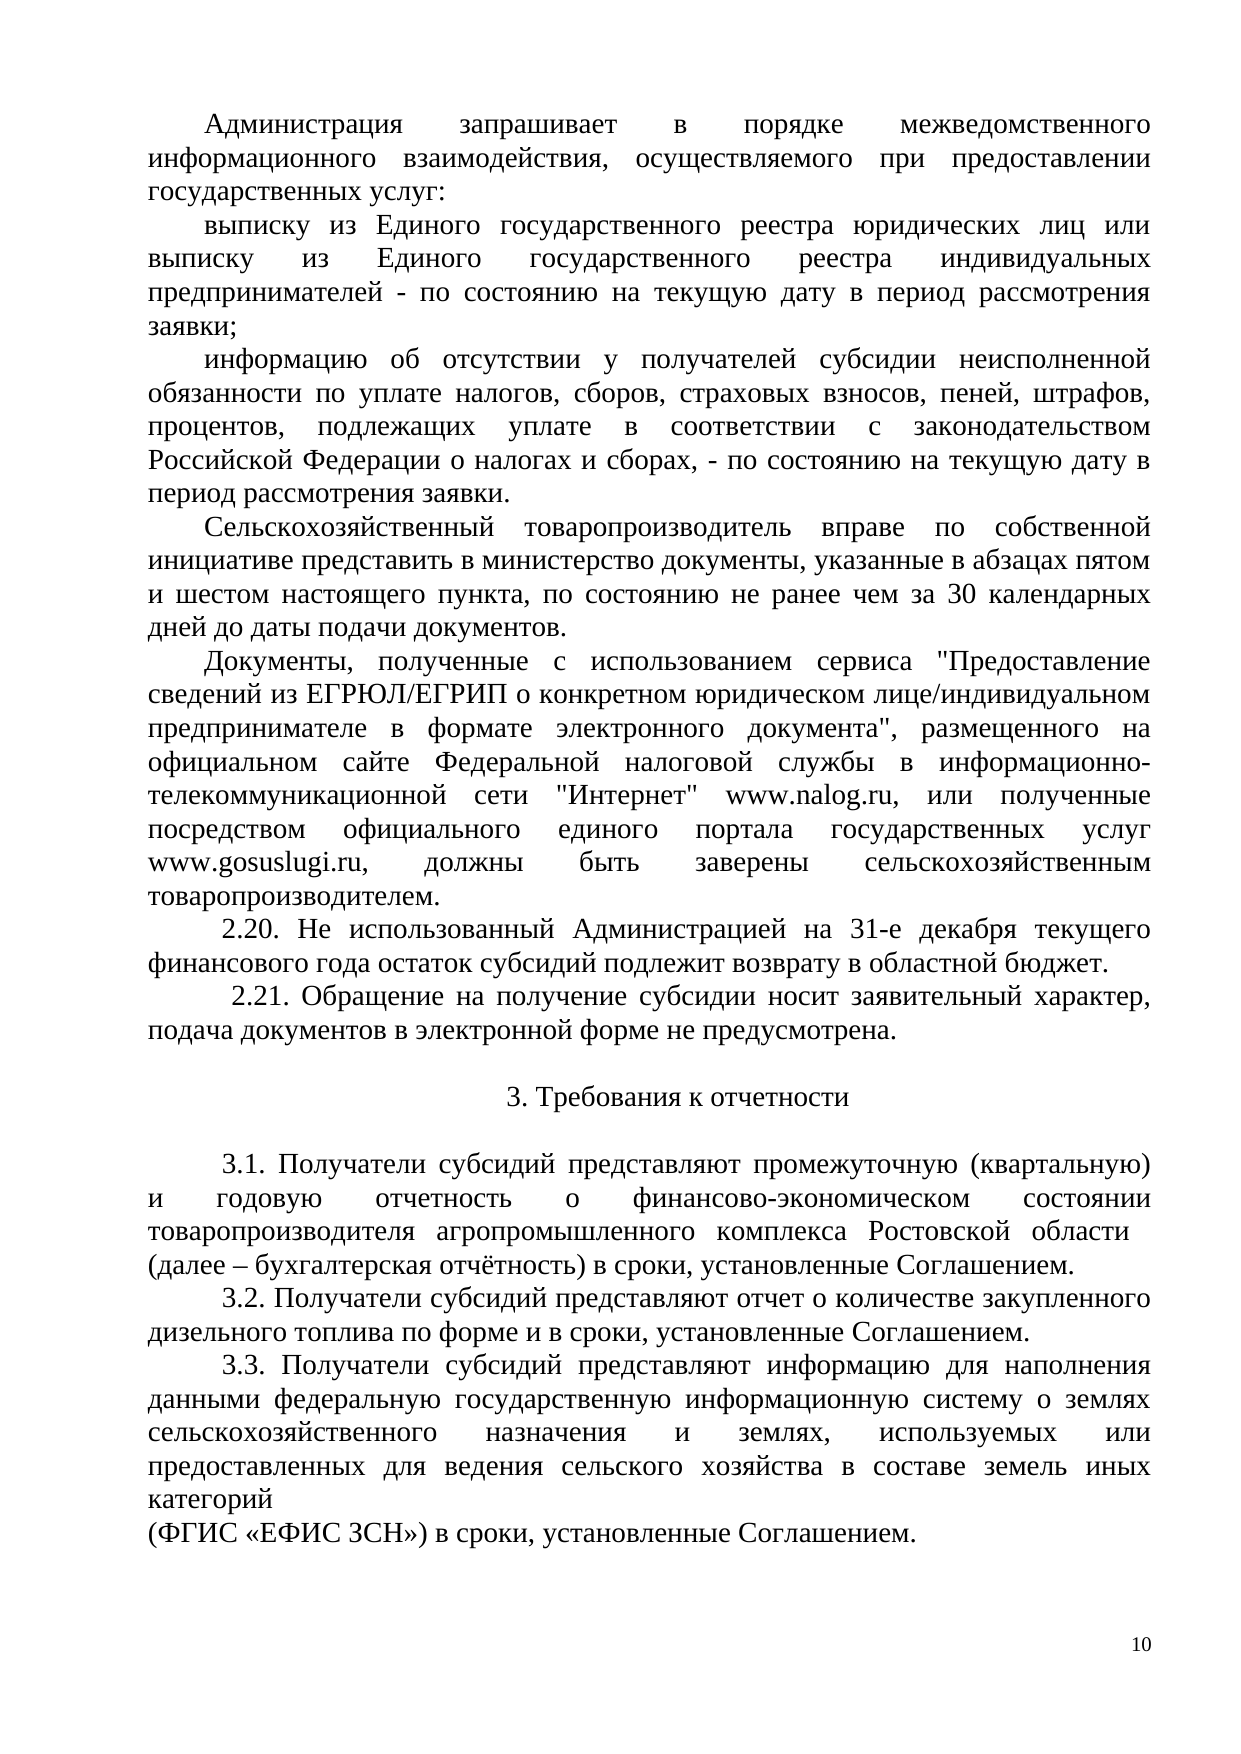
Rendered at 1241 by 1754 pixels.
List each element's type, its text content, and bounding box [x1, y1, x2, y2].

text 2.20. Не использованный Администрацией на 31-е декабря текущего финансового года остаток субсидий подлежит возврату в областной бюджет. [148, 911, 1152, 978]
text 3.3. Получатели субсидий представляют информацию для наполнения данными федеральную государственную информационную систему о землях сельскохозяйственного назначения и землях, используемых или предоставленных для ведения сельского хозяйства в составе земель иных категорий (ФГИС «ЕФИС ЗСН») в сроки, установленные Соглашением. [148, 1347, 1152, 1549]
text 3.1. Получатели субсидий представляют промежуточную (квартальную) и годовую отчетность о финансово-экономическом состоянии товаропроизводителя агропромышленного комплекса Ростовской области (далее – бухгалтерская отчётность) в сроки, установленные Соглашением. [148, 1146, 1152, 1280]
text Сельскохозяйственный товаропроизводитель вправе по собственной инициативе представить в министерство документы, указанные в абзацах пятом и шестом настоящего пункта, по состоянию не ранее чем за 30 календарных дней до даты подачи документов. [148, 509, 1152, 643]
text Администрация запрашивает в порядке межведомственного информационного взаимодействия, осуществляемого при предоставлении государственных услуг: [148, 106, 1152, 207]
text 3. Требования к отчетности [148, 1079, 1152, 1113]
text информацию об отсутствии у получателей субсидии неисполненной обязанности по уплате налогов, сборов, страховых взносов, пеней, штрафов, процентов, подлежащих уплате в соответствии с законодательством Российской Федерации о налогах и сборах, - по состоянию на текущую дату в период рассмотрения заявки. [148, 341, 1152, 509]
text 3.2. Получатели субсидий представляют отчет о количестве закупленного дизельного топлива по форме и в сроки, установленные Соглашением. [148, 1280, 1152, 1347]
text выписку из Единого государственного реестра юридических лиц или выписку из Единого государственного реестра индивидуальных предпринимателей - по состоянию на текущую дату в период рассмотрения заявки; [148, 207, 1152, 341]
text Документы, полученные с использованием сервиса "Предоставление сведений из ЕГРЮЛ/ЕГРИП о конкретном юридическом лице/индивидуальном предпринимателе в формате электронного документа", размещенного на официальном сайте Федеральной налоговой службы в информационно-телекоммуникационной сети "Интернет" www.nalog.ru, или полученные посредством официального единого портала государственных услуг www.gosuslugi.ru, должны быть заверены сельскохозяйственным товаропроизводителем. [148, 643, 1152, 911]
text 2.21. Обращение на получение субсидии носит заявительный характер, подача документов в электронной форме не предусмотрена. [148, 978, 1152, 1046]
